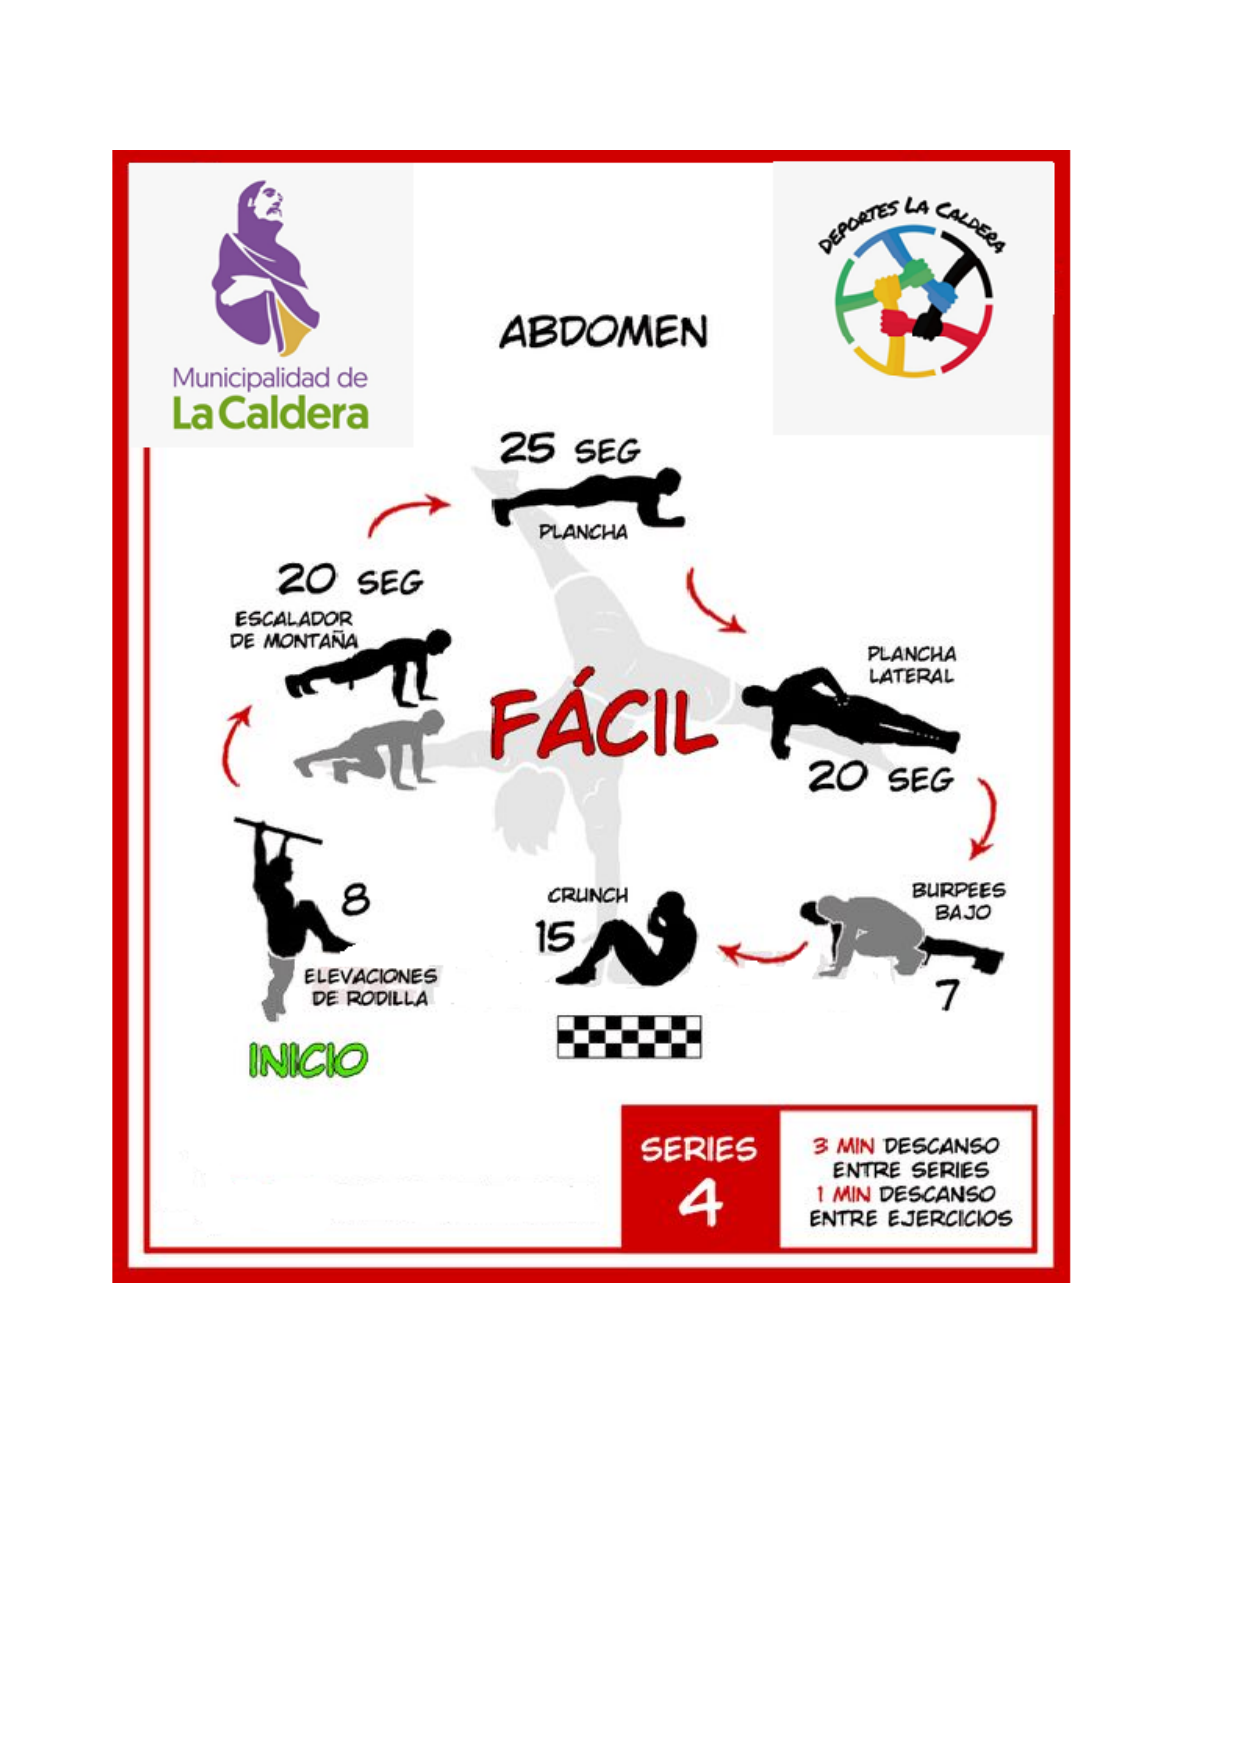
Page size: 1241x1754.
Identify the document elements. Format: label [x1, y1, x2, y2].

picture [112, 150, 1072, 1283]
